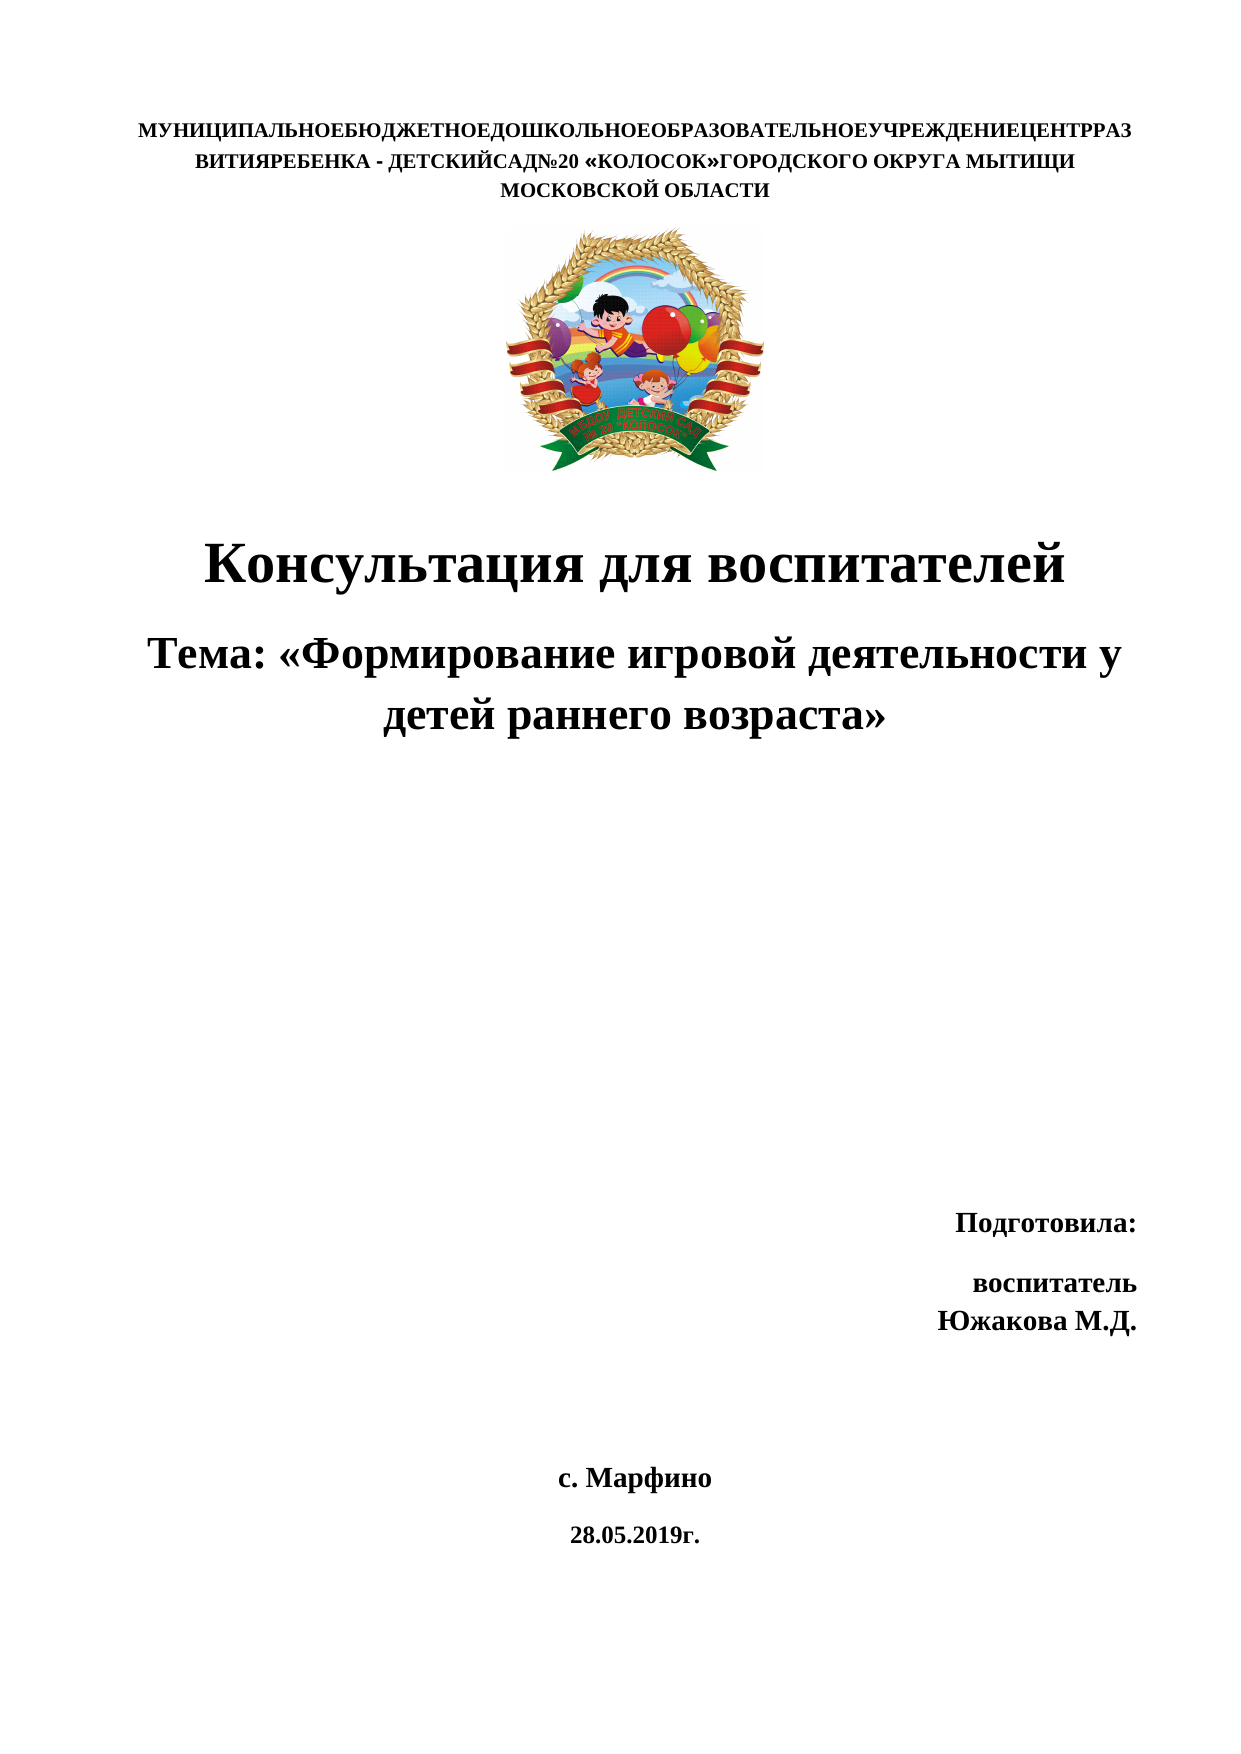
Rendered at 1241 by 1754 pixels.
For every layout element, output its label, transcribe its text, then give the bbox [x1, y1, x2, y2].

text Подготовила: [133, 1205, 1137, 1239]
text Южакова М.Д. [133, 1303, 1137, 1337]
text Тема: «Формирование игровой деятельности у детей раннего возраста» [133, 626, 1137, 739]
text воспитатель [133, 1265, 1137, 1298]
picture [506, 226, 764, 472]
text Консультация для воспитателей [133, 528, 1137, 595]
text с. Марфино [133, 1461, 1137, 1494]
text МУНИЦИПАЛЬНОЕБЮДЖЕТНОЕДОШКОЛЬНОЕОБРАЗОВАТЕЛЬНОЕУЧРЕЖДЕНИЕЦЕНТРРАЗВИТИЯРЕБЕНКА - ДЕТСКИЙСАД№20 «КОЛОСОК»ГОРОДСКОГО ОКРУГА МЫТИЩИ МОСКОВСКОЙ ОБЛАСТИ [133, 118, 1137, 202]
text 28.05.2019г. [133, 1520, 1137, 1549]
